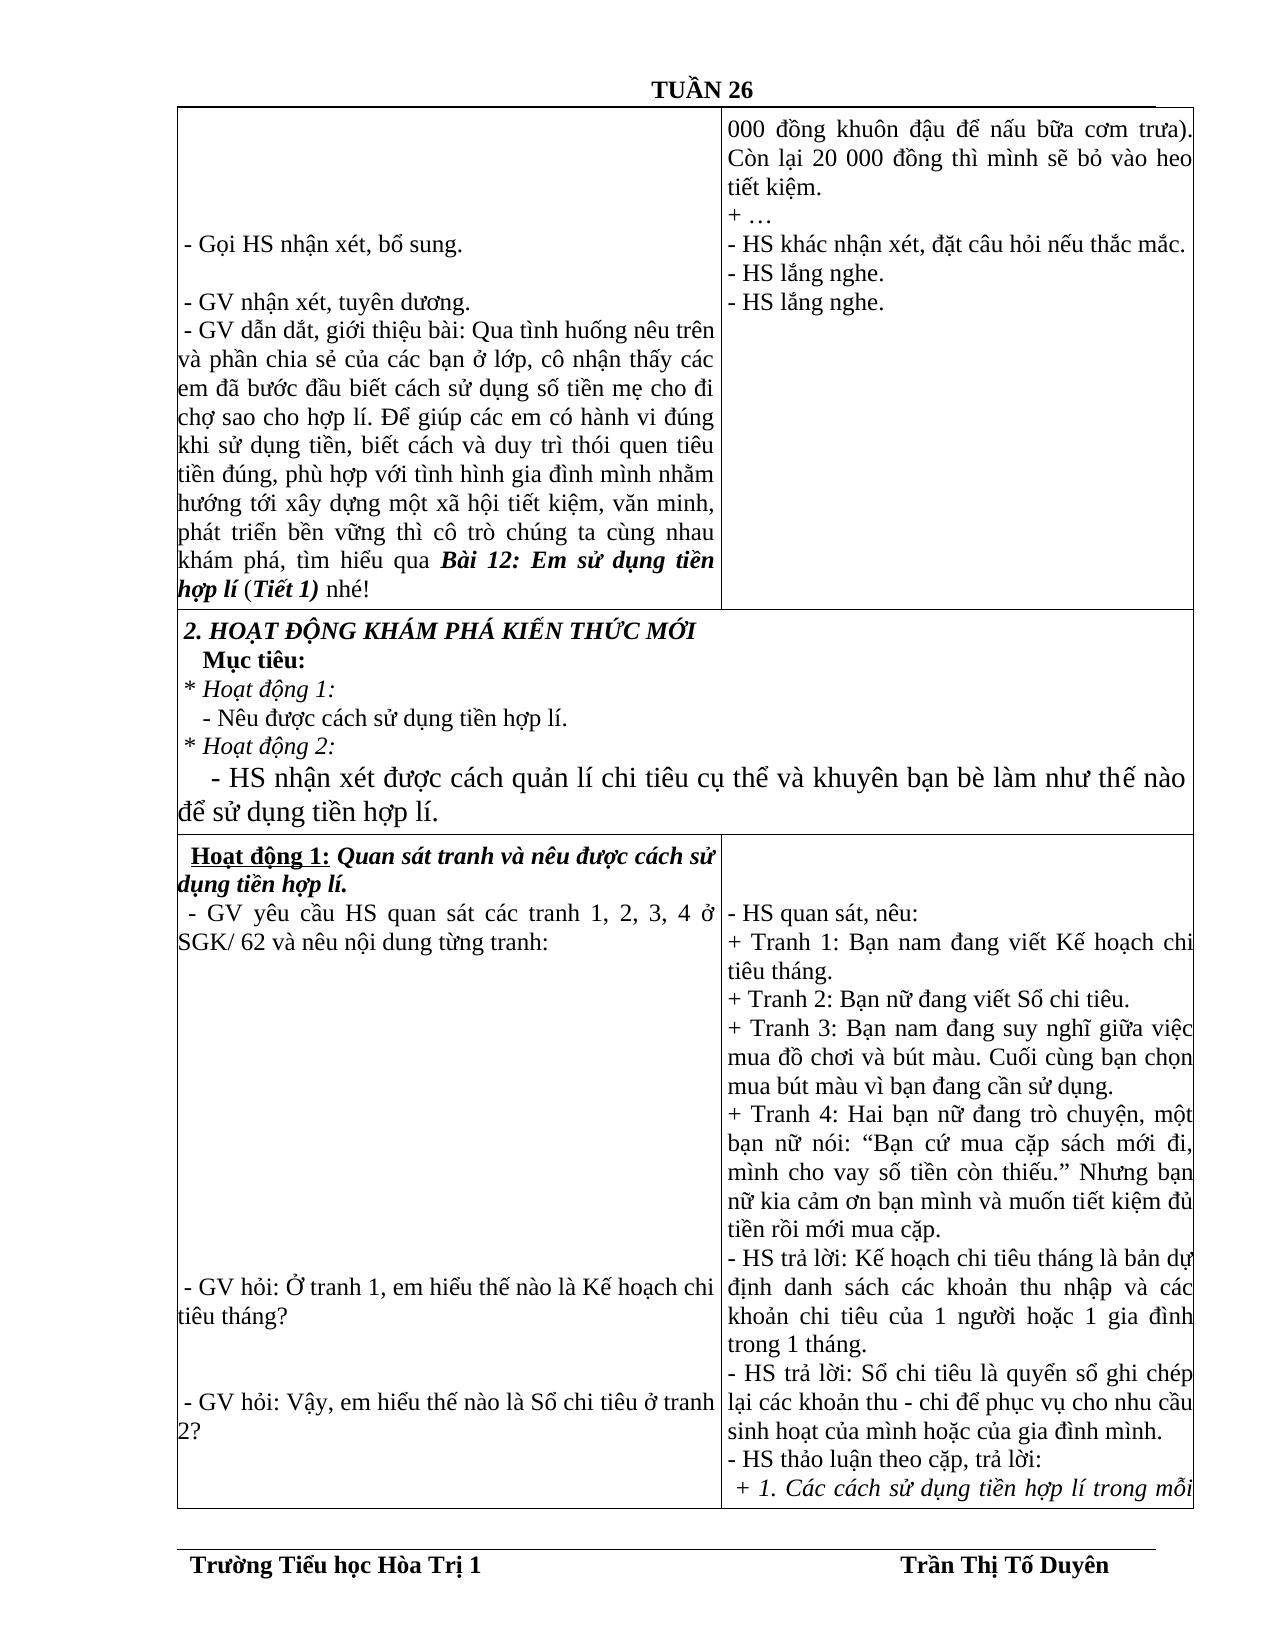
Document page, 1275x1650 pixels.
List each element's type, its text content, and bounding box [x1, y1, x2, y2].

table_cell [178, 108, 721, 609]
table_cell 2. HOẠT ĐỘNG KHÁM PHÁ KIẾN THỨC MỚI Mục tiêu: * Hoạt động 1: - Nêu được cách sử dụng tiền hợp lí. * Hoạt động 2: - HS nhận xét được cách quản lí chi tiêu cụ thể và khuyên bạn bè làm như thế nào để sử dụng tiền hợp lí. [178, 610, 1193, 833]
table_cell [722, 108, 1193, 609]
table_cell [178, 835, 721, 1508]
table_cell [722, 835, 1193, 1508]
